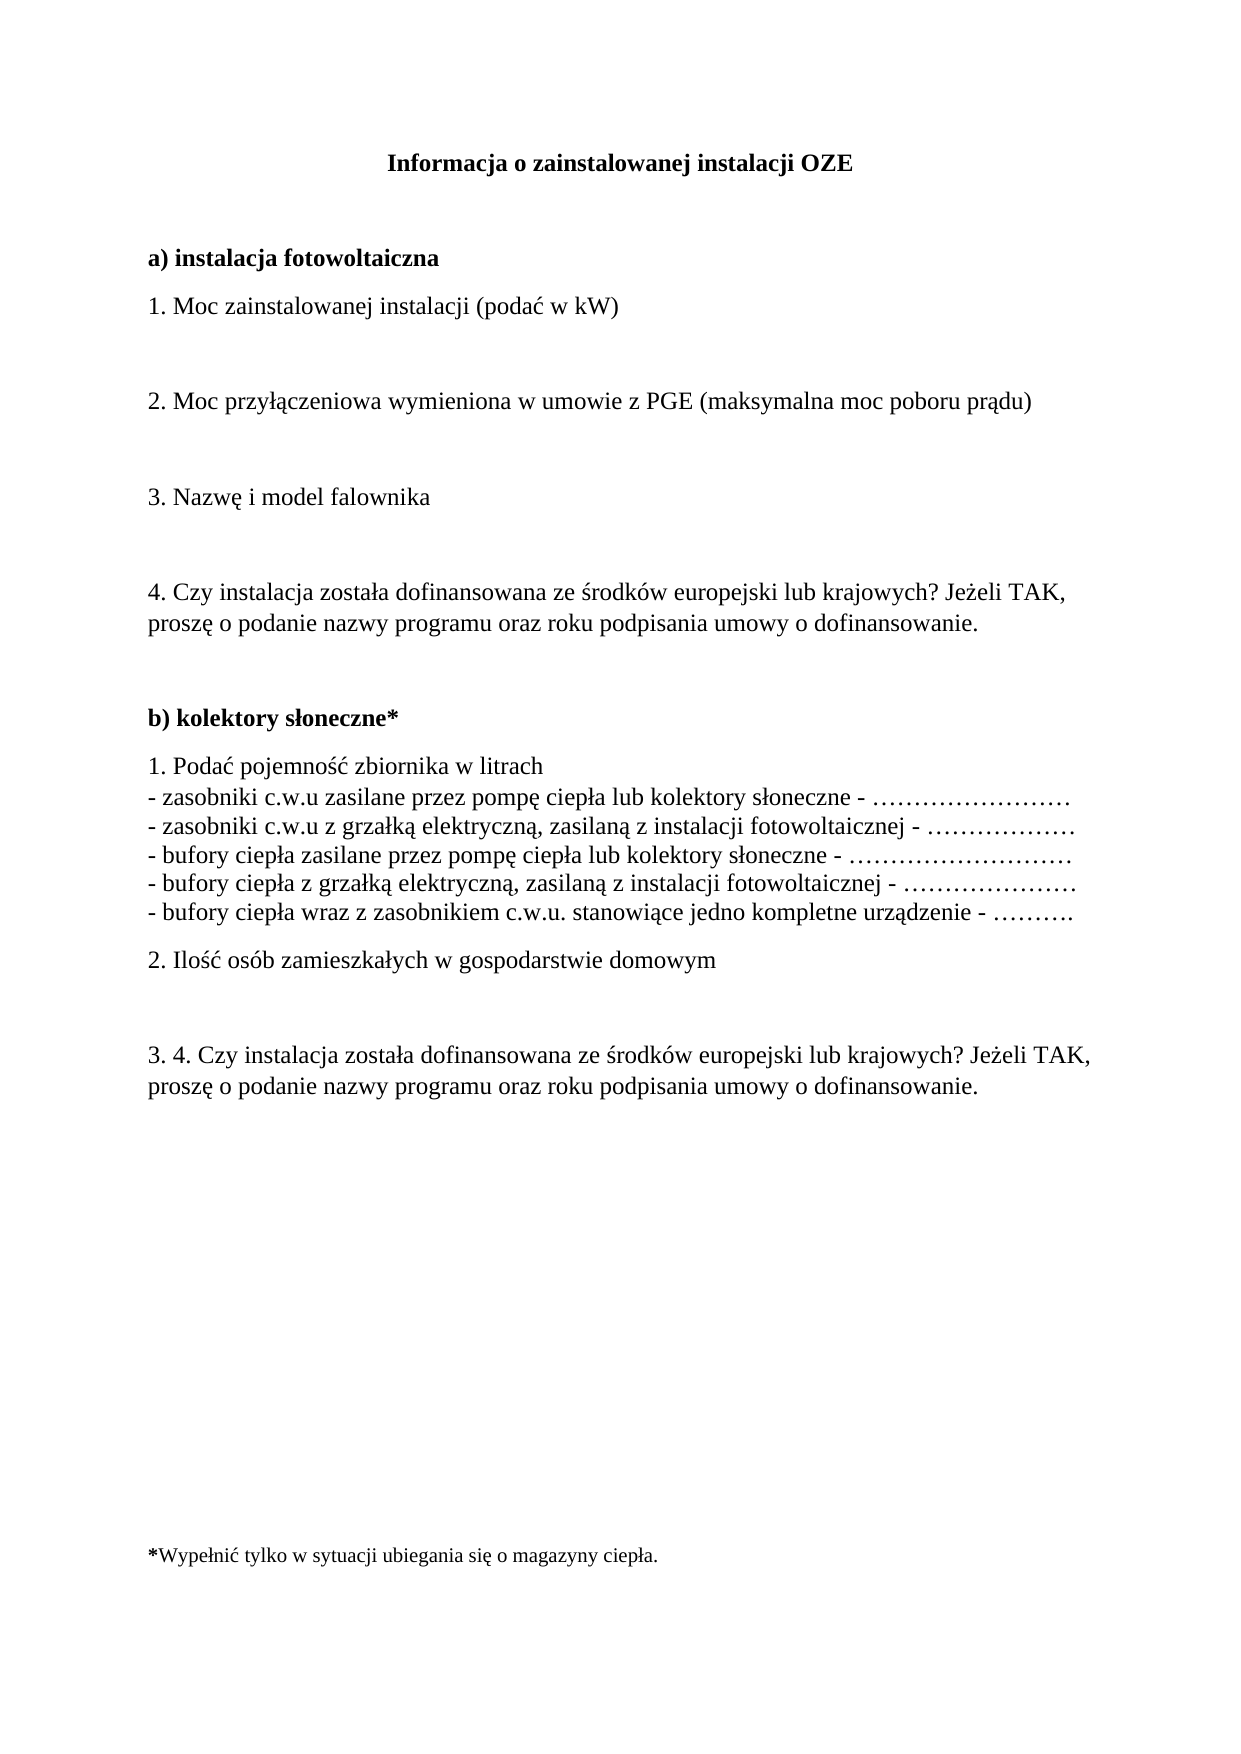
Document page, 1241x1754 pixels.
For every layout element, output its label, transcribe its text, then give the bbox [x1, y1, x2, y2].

text 1. Podać pojemność zbiornika w litrach [148, 751, 1093, 780]
text a) instalacja fotowoltaiczna [148, 243, 1093, 272]
text - bufory ciepła wraz z zasobnikiem c.w.u. stanowiące jedno kompletne urządzenie - ………. [148, 897, 1093, 926]
text 3. Nazwę i model falownika [148, 482, 1093, 510]
text - bufory ciepła z grzałką elektryczną, zasilaną z instalacji fotowoltaicznej - ………………… [148, 868, 1093, 897]
text 2. Ilość osób zamieszkałych w gospodarstwie domowym [148, 945, 1093, 974]
text b) kolektory słoneczne* [148, 703, 1093, 732]
text 2. Moc przyłączeniowa wymieniona w umowie z PGE (maksymalna moc poboru prądu) [148, 386, 1093, 415]
text - zasobniki c.w.u z grzałką elektryczną, zasilaną z instalacji fotowoltaicznej - ……………… [148, 811, 1093, 840]
text - bufory ciepła zasilane przez pompę ciepła lub kolektory słoneczne - ……………………… [148, 840, 1093, 868]
text 4. Czy instalacja została dofinansowana ze środków europejski lub krajowych? Jeżeli TAK, proszę o podanie nazwy programu oraz roku podpisania umowy o dofinansowanie. [148, 577, 1093, 637]
text 3. 4. Czy instalacja została dofinansowana ze środków europejski lub krajowych? Jeżeli TAK, proszę o podanie nazwy programu oraz roku podpisania umowy o dofinansowanie. [148, 1040, 1093, 1100]
text - zasobniki c.w.u zasilane przez pompę ciepła lub kolektory słoneczne - …………………… [148, 782, 1093, 811]
text *Wypełnić tylko w sytuacji ubiegania się o magazyny ciepła. [148, 1543, 1093, 1567]
text Informacja o zainstalowanej instalacji OZE [148, 148, 1093, 176]
text 1. Moc zainstalowanej instalacji (podać w kW) [148, 291, 1093, 319]
